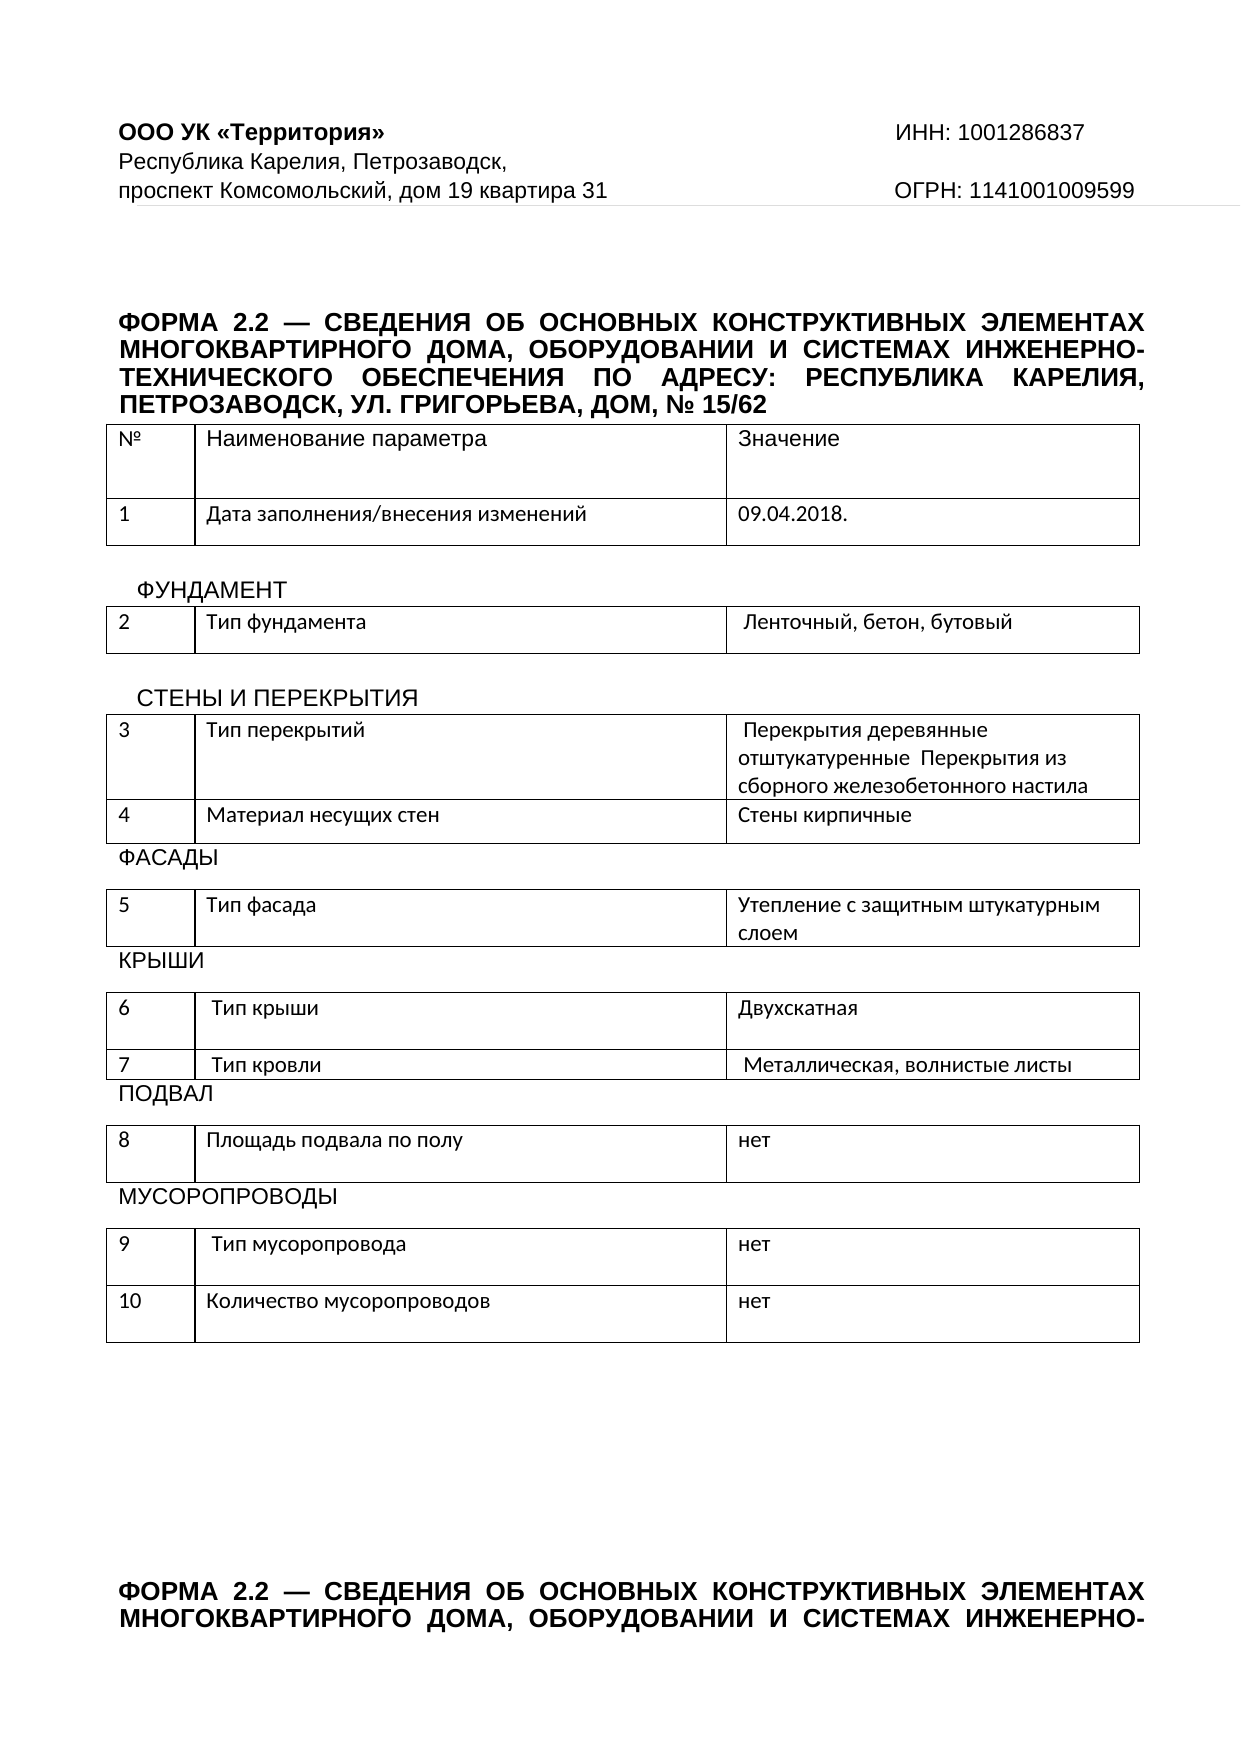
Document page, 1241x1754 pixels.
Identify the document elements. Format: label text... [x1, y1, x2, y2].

table_cell 7 [107, 1050, 194, 1078]
table_cell Количество мусоропроводов [196, 1286, 726, 1342]
table_cell 09.04.2018. [727, 499, 1139, 545]
table_cell 1 [107, 499, 194, 545]
table_header Двухскатная [727, 993, 1139, 1049]
table_header 5 [107, 890, 194, 946]
table_header Тип фасада [196, 890, 726, 946]
text ООО УК «Территория» ИНН: 1001286837 [118, 118, 1152, 146]
table_cell нет [727, 1286, 1139, 1342]
table_cell 4 [107, 800, 194, 843]
text Республика Карелия, Петрозаводск, [118, 148, 1152, 174]
table_cell Металлическая, волнистые листы [727, 1050, 1139, 1078]
table_header Тип мусоропровода [196, 1229, 726, 1285]
text ПОДВАЛ [118, 1079, 1152, 1106]
text МУСОРОПРОВОДЫ [118, 1183, 1152, 1209]
text проспект Комсомольский, дом 19 квартира 31 ОГРН: 1141001009599 [118, 177, 1152, 203]
table_header Площадь подвала по полу [196, 1126, 726, 1182]
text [118, 1578, 1145, 1633]
table_header 8 [107, 1126, 194, 1182]
table_header Ленточный, бетон, бутовый [727, 607, 1139, 652]
text КРЫШИ [118, 947, 1152, 973]
table_header Тип перекрытий [196, 715, 726, 799]
table_header 2 [107, 607, 194, 652]
table_cell Стены кирпичные [727, 800, 1139, 843]
table_header Значение [727, 425, 1139, 498]
table_header Наименование параметра [196, 425, 726, 498]
text ФАСАДЫ [118, 844, 1152, 870]
table_header 6 [107, 993, 194, 1049]
table_header Перекрытия деревянные отштукатуренные Перекрытия из сборного железобетонного настила [727, 715, 1139, 799]
table_header Тип крыши [196, 993, 726, 1049]
table_cell Тип кровли [196, 1050, 726, 1078]
table_header Тип фундамента [196, 607, 726, 652]
table_header нет [727, 1126, 1139, 1182]
table_cell Дата заполнения/внесения изменений [196, 499, 726, 545]
text СТЕНЫ И ПЕРЕКРЫТИЯ [136, 684, 1143, 711]
table_cell Материал несущих стен [196, 800, 726, 843]
table_header нет [727, 1229, 1139, 1285]
table_header Утепление с защитным штукатурным слоем [727, 890, 1139, 946]
table_header 3 [107, 715, 194, 799]
table_header № [107, 425, 194, 498]
text ФУНДАМЕНТ [136, 576, 1143, 604]
table_cell 10 [107, 1286, 194, 1342]
table_header 9 [107, 1229, 194, 1285]
